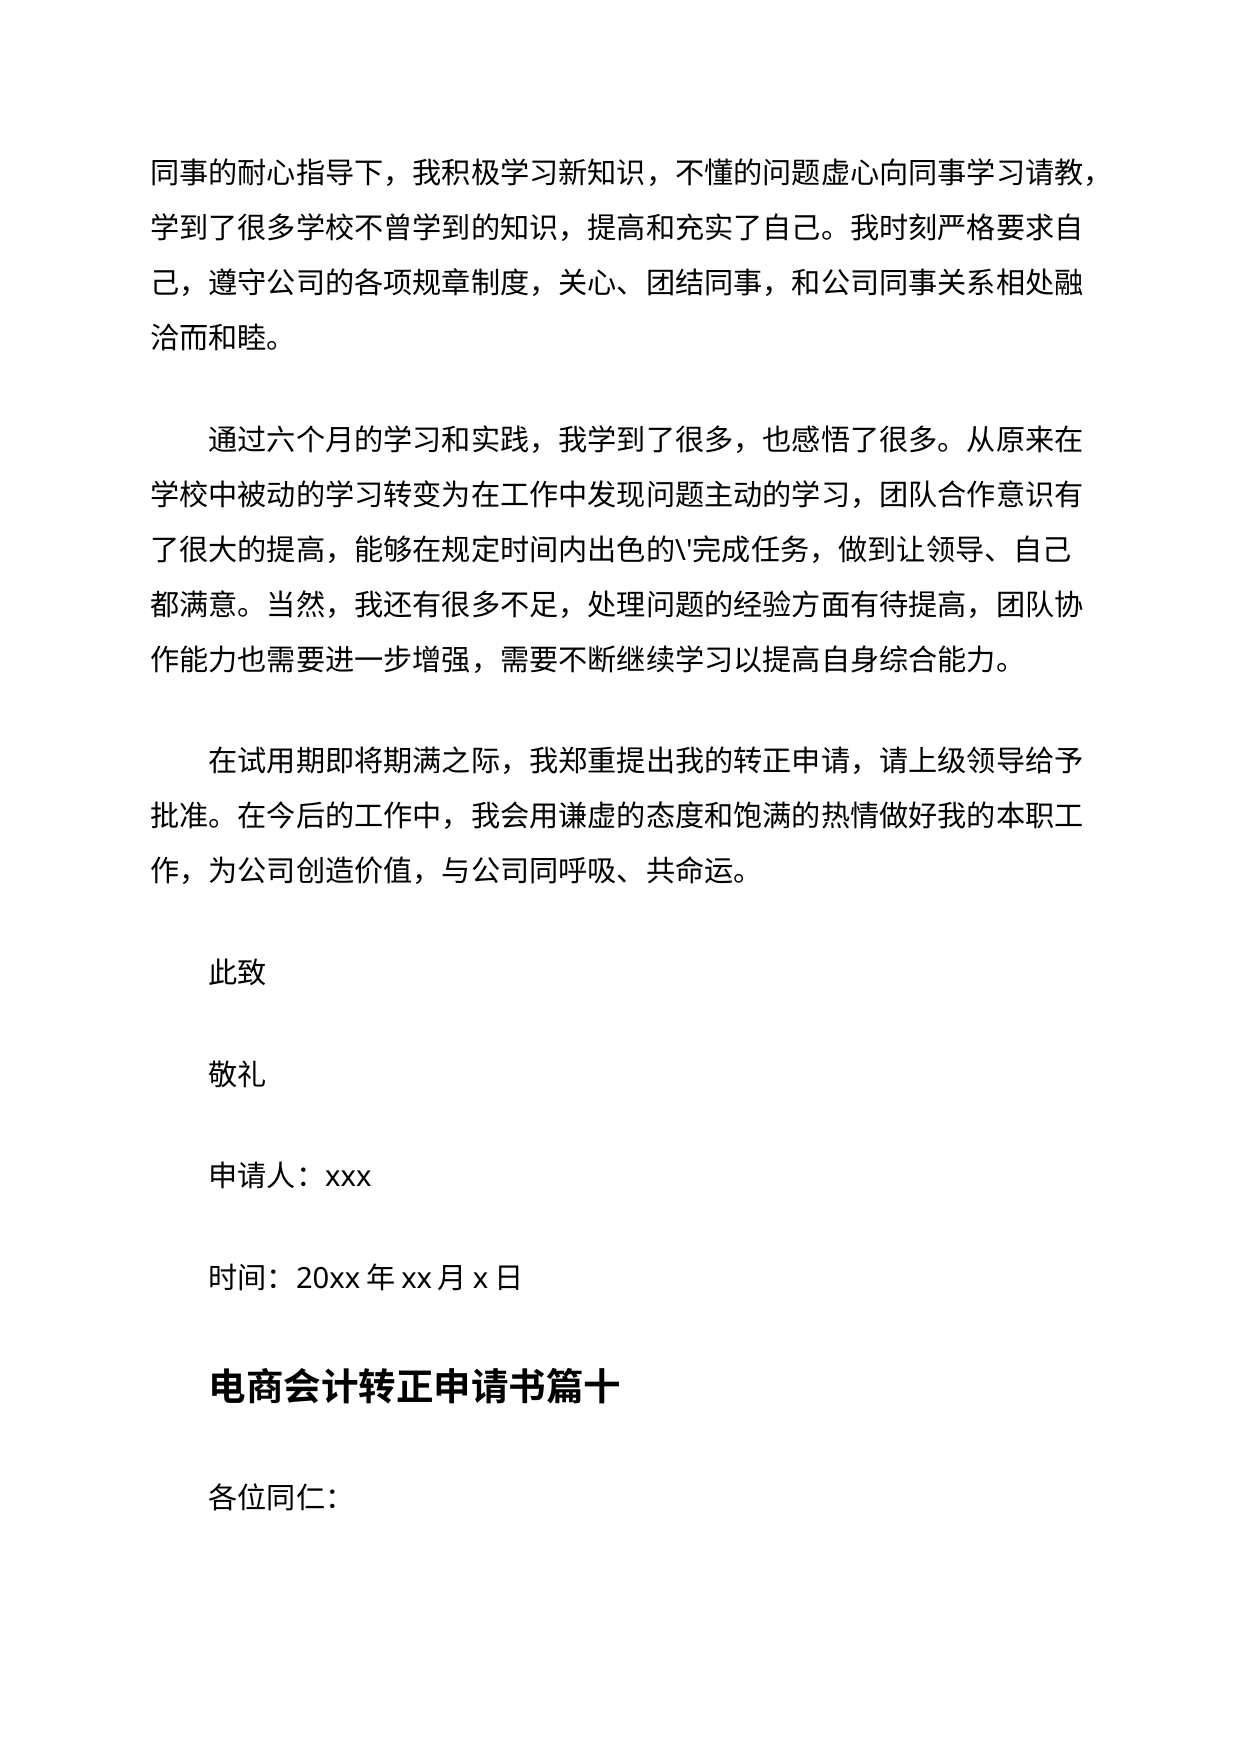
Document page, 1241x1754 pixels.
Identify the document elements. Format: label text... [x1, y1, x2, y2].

text 此致 [150, 949, 1090, 992]
text 在试用期即将期满之际，我郑重提出我的转正申请，请上级领导给予批准。在今后的工作中，我会用谦虚的态度和饱满的热情做好我的本职工作，为公司创造价值，与公司同呼吸、共命运。 [150, 738, 1090, 890]
text 各位同仁： [150, 1474, 1090, 1517]
text 通过六个月的学习和实践，我学到了很多，也感悟了很多。从原来在学校中被动的学习转变为在工作中发现问题主动的学习，团队合作意识有了很大的提高，能够在规定时间内出色的\'完成任务，做到让领导、自己都满意。当然，我还有很多不足，处理问题的经验方面有待提高，团队协作能力也需要进一步增强，需要不断继续学习以提高自身综合能力。 [150, 416, 1090, 678]
text 电商会计转正申请书篇十 [150, 1357, 1090, 1411]
text 敬礼 [150, 1051, 1090, 1093]
text 时间：20xx年xx月x日 [150, 1255, 1090, 1297]
text 申请人：xxx [150, 1153, 1090, 1195]
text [150, 150, 1090, 357]
